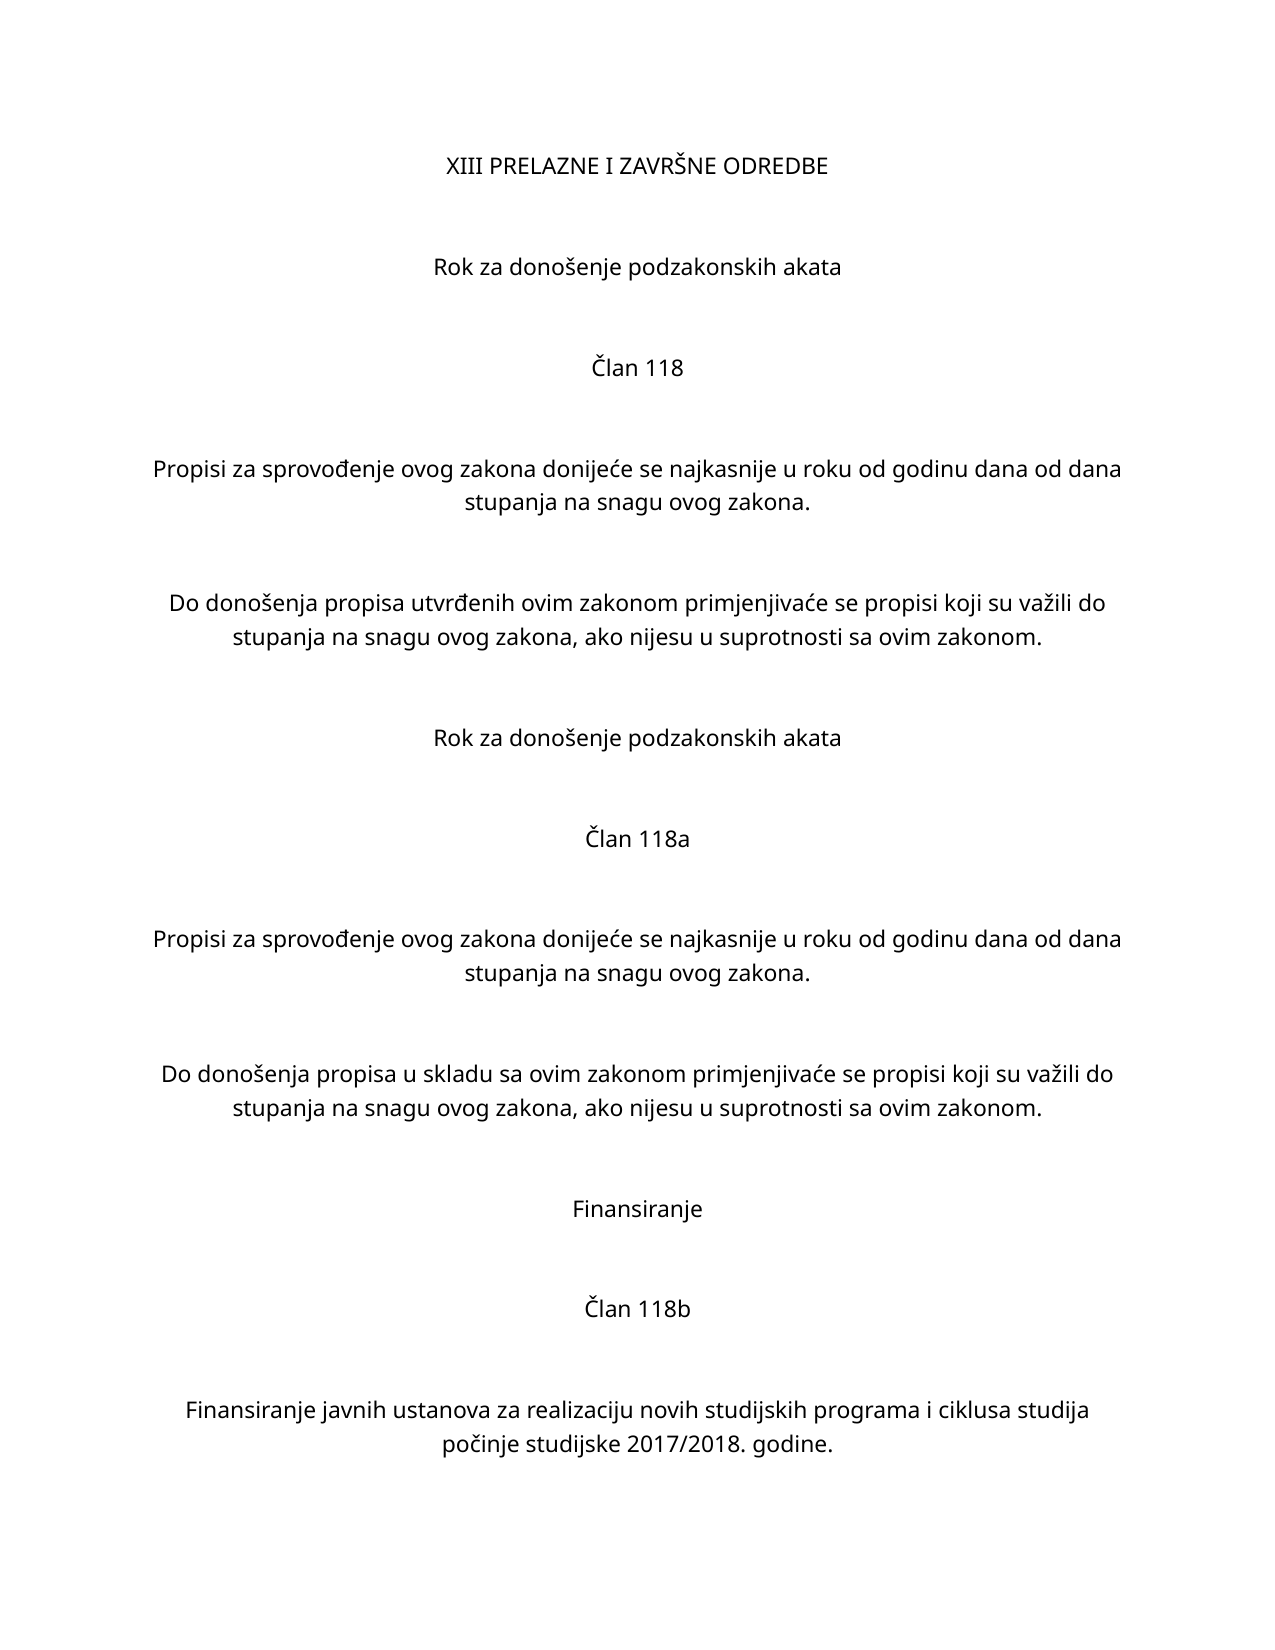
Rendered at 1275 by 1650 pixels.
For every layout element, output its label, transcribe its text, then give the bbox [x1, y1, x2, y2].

text Član 118a [150, 822, 1125, 854]
text Propisi za sprovođenje ovog zakona donijeće se najkasnije u roku od godinu dana od dana stupanja na snagu ovog zakona. [150, 923, 1125, 988]
text XIII PRELAZNE I ZAVRŠNE ODREDBE [150, 150, 1125, 181]
text Do donošenja propisa u skladu sa ovim zakonom primjenjivaće se propisi koji su važili do stupanja na snagu ovog zakona, ako nijesu u suprotnosti sa ovim zakonom. [150, 1058, 1125, 1123]
text Do donošenja propisa utvrđenih ovim zakonom primjenjivaće se propisi koji su važili do stupanja na snagu ovog zakona, ako nijesu u suprotnosti sa ovim zakonom. [150, 587, 1125, 652]
text Član 118b [150, 1293, 1125, 1324]
text Rok za donošenje podzakonskih akata [150, 251, 1125, 282]
text Propisi za sprovođenje ovog zakona donijeće se najkasnije u roku od godinu dana od dana stupanja na snagu ovog zakona. [150, 452, 1125, 517]
text Član 118 [150, 352, 1125, 383]
text Finansiranje [150, 1192, 1125, 1224]
text Rok za donošenje podzakonskih akata [150, 722, 1125, 753]
text Finansiranje javnih ustanova za realizaciju novih studijskih programa i ciklusa studija počinje studijske 2017/2018. godine. [150, 1394, 1125, 1459]
